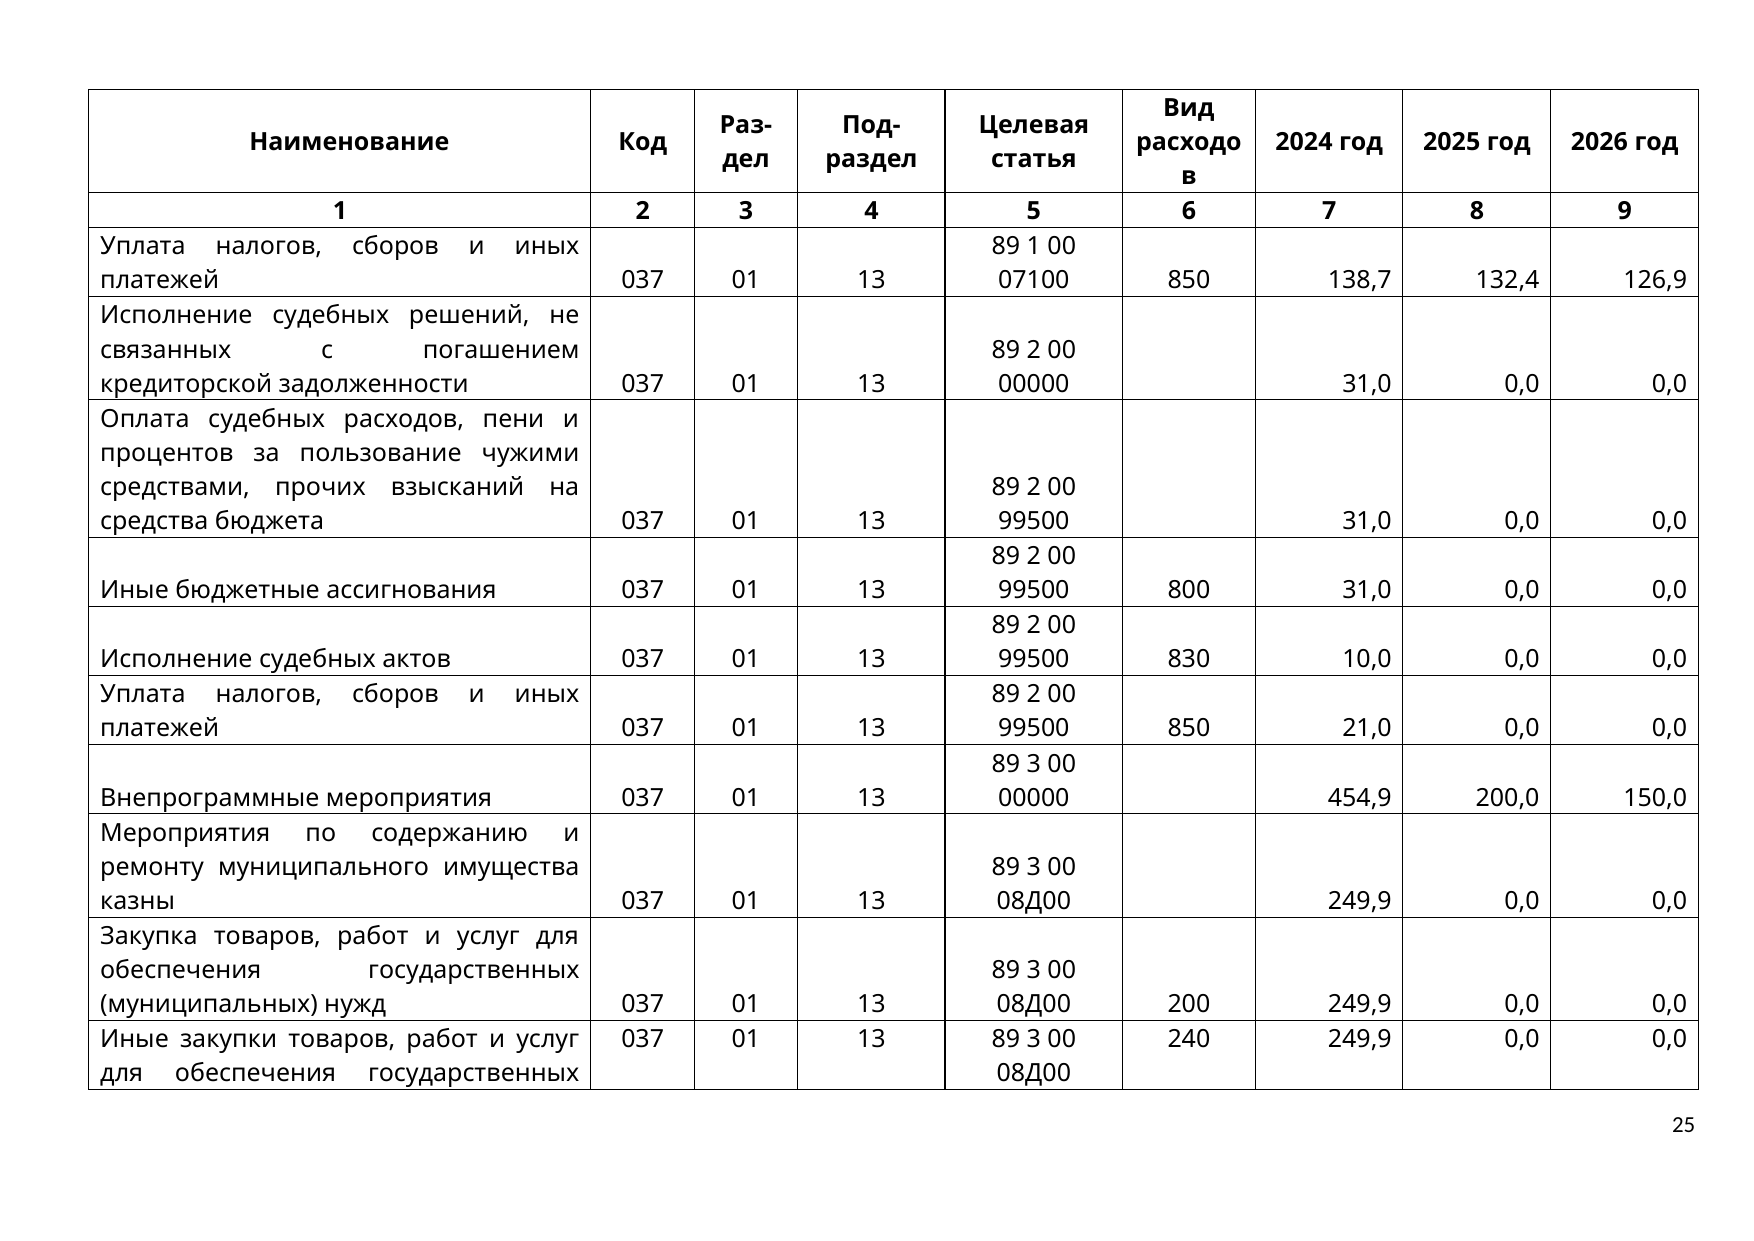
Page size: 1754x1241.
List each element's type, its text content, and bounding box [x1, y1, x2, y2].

table_cell 89 3 00 08Д00 [946, 1021, 1122, 1089]
table_cell 31,0 [1256, 400, 1402, 537]
table_cell 13 [798, 1021, 944, 1089]
table_header Раз-дел [695, 90, 797, 192]
table_cell 150,0 [1551, 745, 1698, 813]
table_cell 89 3 00 08Д00 [946, 918, 1122, 1020]
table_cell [89, 1021, 590, 1089]
table_header Под-раздел [798, 90, 944, 192]
table_header 2024 год [1256, 90, 1402, 192]
table_cell 13 [798, 538, 944, 606]
table_header Целевая статья [946, 90, 1122, 192]
table_cell 10,0 [1256, 607, 1402, 675]
table_cell 9 [1551, 193, 1698, 227]
table_cell 200,0 [1403, 745, 1550, 813]
table_cell 89 2 00 00000 [946, 297, 1122, 399]
table_cell Уплата налогов, сборов и иных платежей [89, 228, 590, 296]
table_cell 830 [1123, 607, 1255, 675]
table_cell 01 [695, 918, 797, 1020]
table_cell 1 [89, 193, 590, 227]
table_cell 01 [695, 228, 797, 296]
table_cell 0,0 [1551, 1021, 1698, 1089]
table_cell 89 1 00 07100 [946, 228, 1122, 296]
table_cell 0,0 [1551, 538, 1698, 606]
table_cell 01 [695, 814, 797, 917]
table_cell 89 2 00 99500 [946, 607, 1122, 675]
table_header 2025 год [1403, 90, 1550, 192]
table_cell [1123, 814, 1255, 917]
table_cell 037 [591, 538, 694, 606]
table_cell 4 [798, 193, 944, 227]
table_cell 0,0 [1403, 676, 1550, 744]
table_cell 01 [695, 745, 797, 813]
table_header Вид расходов [1123, 90, 1255, 192]
table_cell 7 [1256, 193, 1402, 227]
table_cell 0,0 [1551, 297, 1698, 399]
table_cell 31,0 [1256, 538, 1402, 606]
table_cell [1123, 400, 1255, 537]
table_cell 138,7 [1256, 228, 1402, 296]
table_cell Мероприятия по содержанию и ремонту муниципального имущества казны [89, 814, 590, 917]
table_cell Внепрограммные мероприятия [89, 745, 590, 813]
table_cell 249,9 [1256, 814, 1402, 917]
table_cell 01 [695, 1021, 797, 1089]
table_header 2026 год [1551, 90, 1698, 192]
table_cell 037 [591, 1021, 694, 1089]
table_cell 8 [1403, 193, 1550, 227]
table_cell 037 [591, 400, 694, 537]
table_cell 13 [798, 918, 944, 1020]
table_cell 0,0 [1403, 814, 1550, 917]
table_cell 800 [1123, 538, 1255, 606]
table_cell 240 [1123, 1021, 1255, 1089]
table_cell 249,9 [1256, 1021, 1402, 1089]
table_cell 132,4 [1403, 228, 1550, 296]
table_cell 13 [798, 676, 944, 744]
table_cell 0,0 [1403, 1021, 1550, 1089]
table_cell 01 [695, 297, 797, 399]
table_cell [1123, 297, 1255, 399]
table_cell 01 [695, 676, 797, 744]
table_cell 13 [798, 297, 944, 399]
table_cell 13 [798, 228, 944, 296]
table_cell Оплата судебных расходов, пени и процентов за пользование чужими средствами, прочих взысканий на средства бюджета [89, 400, 590, 537]
table_cell Иные бюджетные ассигнования [89, 538, 590, 606]
table_cell 31,0 [1256, 297, 1402, 399]
table_cell 0,0 [1403, 400, 1550, 537]
table_cell 249,9 [1256, 918, 1402, 1020]
table_cell Уплата налогов, сборов и иных платежей [89, 676, 590, 744]
table_cell 6 [1123, 193, 1255, 227]
table_cell 0,0 [1551, 918, 1698, 1020]
table_cell 454,9 [1256, 745, 1402, 813]
table_cell 850 [1123, 228, 1255, 296]
table_header Наименование [89, 90, 590, 192]
table_cell 13 [798, 745, 944, 813]
table_cell 037 [591, 814, 694, 917]
table_cell 0,0 [1551, 607, 1698, 675]
table_cell 037 [591, 297, 694, 399]
table_cell 037 [591, 228, 694, 296]
table_cell 89 2 00 99500 [946, 538, 1122, 606]
table_cell 850 [1123, 676, 1255, 744]
table_cell [1123, 745, 1255, 813]
table_cell 037 [591, 745, 694, 813]
table_cell 126,9 [1551, 228, 1698, 296]
table_cell 2 [591, 193, 694, 227]
table_cell 13 [798, 400, 944, 537]
table_cell Исполнение судебных решений, не связанных с погашением кредиторской задолженности [89, 297, 590, 399]
table_cell 21,0 [1256, 676, 1402, 744]
table_cell 0,0 [1403, 538, 1550, 606]
table_cell 5 [946, 193, 1122, 227]
table_cell 037 [591, 918, 694, 1020]
table_cell 01 [695, 400, 797, 537]
table_cell 0,0 [1403, 297, 1550, 399]
table_cell 0,0 [1551, 400, 1698, 537]
table_cell 13 [798, 814, 944, 917]
table_cell 01 [695, 538, 797, 606]
table_cell 89 3 00 08Д00 [946, 814, 1122, 917]
table_cell 037 [591, 607, 694, 675]
table_cell 0,0 [1403, 607, 1550, 675]
table_cell 01 [695, 607, 797, 675]
table_cell 89 3 00 00000 [946, 745, 1122, 813]
table_cell Закупка товаров, работ и услуг для обеспечения государственных (муниципальных) нужд [89, 918, 590, 1020]
table_cell Исполнение судебных актов [89, 607, 590, 675]
table_cell 0,0 [1403, 918, 1550, 1020]
table_header Код [591, 90, 694, 192]
table_cell 89 2 00 99500 [946, 676, 1122, 744]
table_cell 13 [798, 607, 944, 675]
table_cell 0,0 [1551, 676, 1698, 744]
table_cell 89 2 00 99500 [946, 400, 1122, 537]
table_cell 200 [1123, 918, 1255, 1020]
table_cell 037 [591, 676, 694, 744]
table_cell 0,0 [1551, 814, 1698, 917]
table_cell 3 [695, 193, 797, 227]
